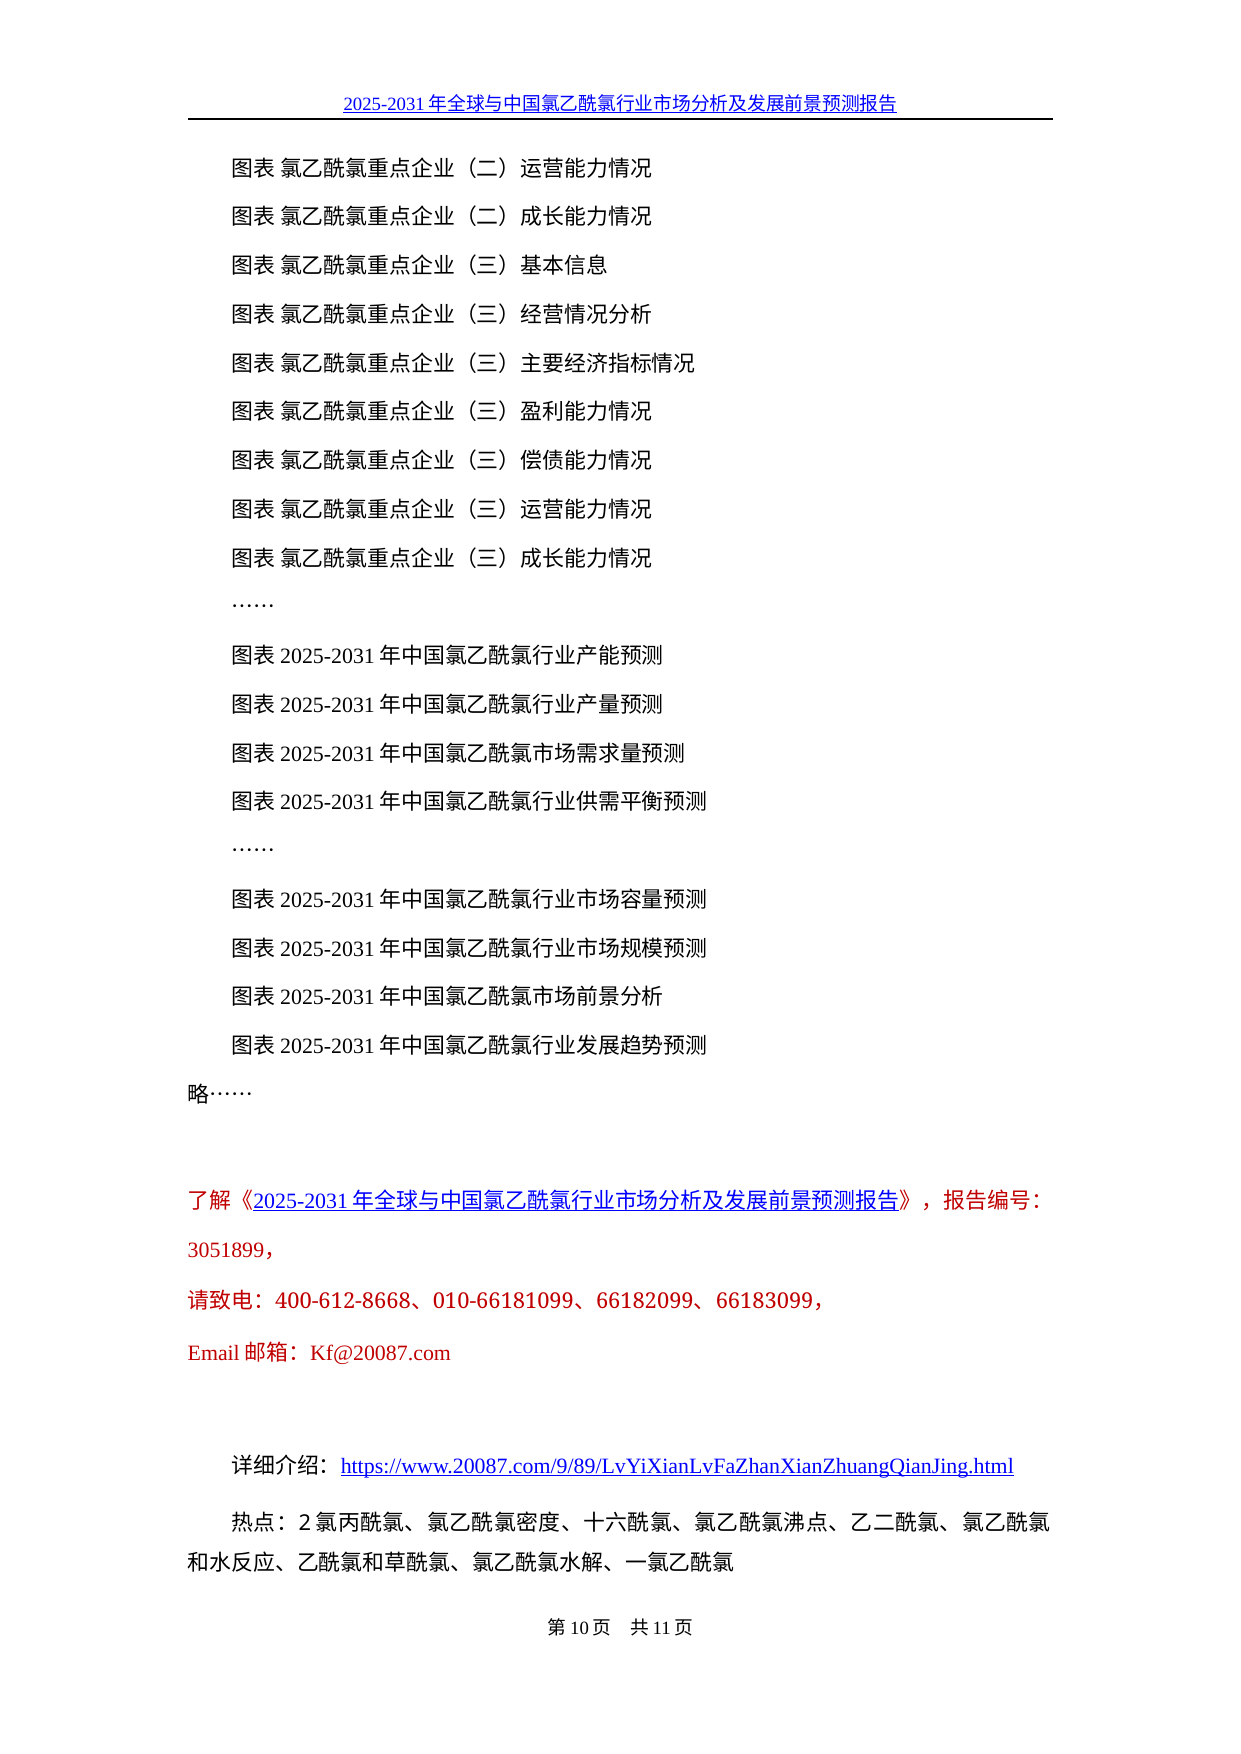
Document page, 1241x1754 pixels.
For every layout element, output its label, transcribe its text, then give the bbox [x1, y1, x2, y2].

text Email邮箱：Kf@20087.com [187, 1335, 1053, 1367]
text 热点：2氯丙酰氯、氯乙酰氯密度、十六酰氯、氯乙酰氯沸点、乙二酰氯、氯乙酰氯和水反应、乙酰氯和草酰氯、氯乙酰氯水解、一氯乙酰氯 [187, 1504, 1053, 1577]
text 请致电：400-612-8668、010-66181099、66182099、66183099， [187, 1283, 1053, 1316]
text 了解《2025-2031年全球与中国氯乙酰氯行业市场分析及发展前景预测报告》，报告编号：3051899， [187, 1183, 1053, 1264]
text 详细介绍：https://www.20087.com/9/89/LvYiXianLvFaZhanXianZhuangQianJing.html [187, 1448, 1053, 1480]
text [187, 150, 1053, 1109]
